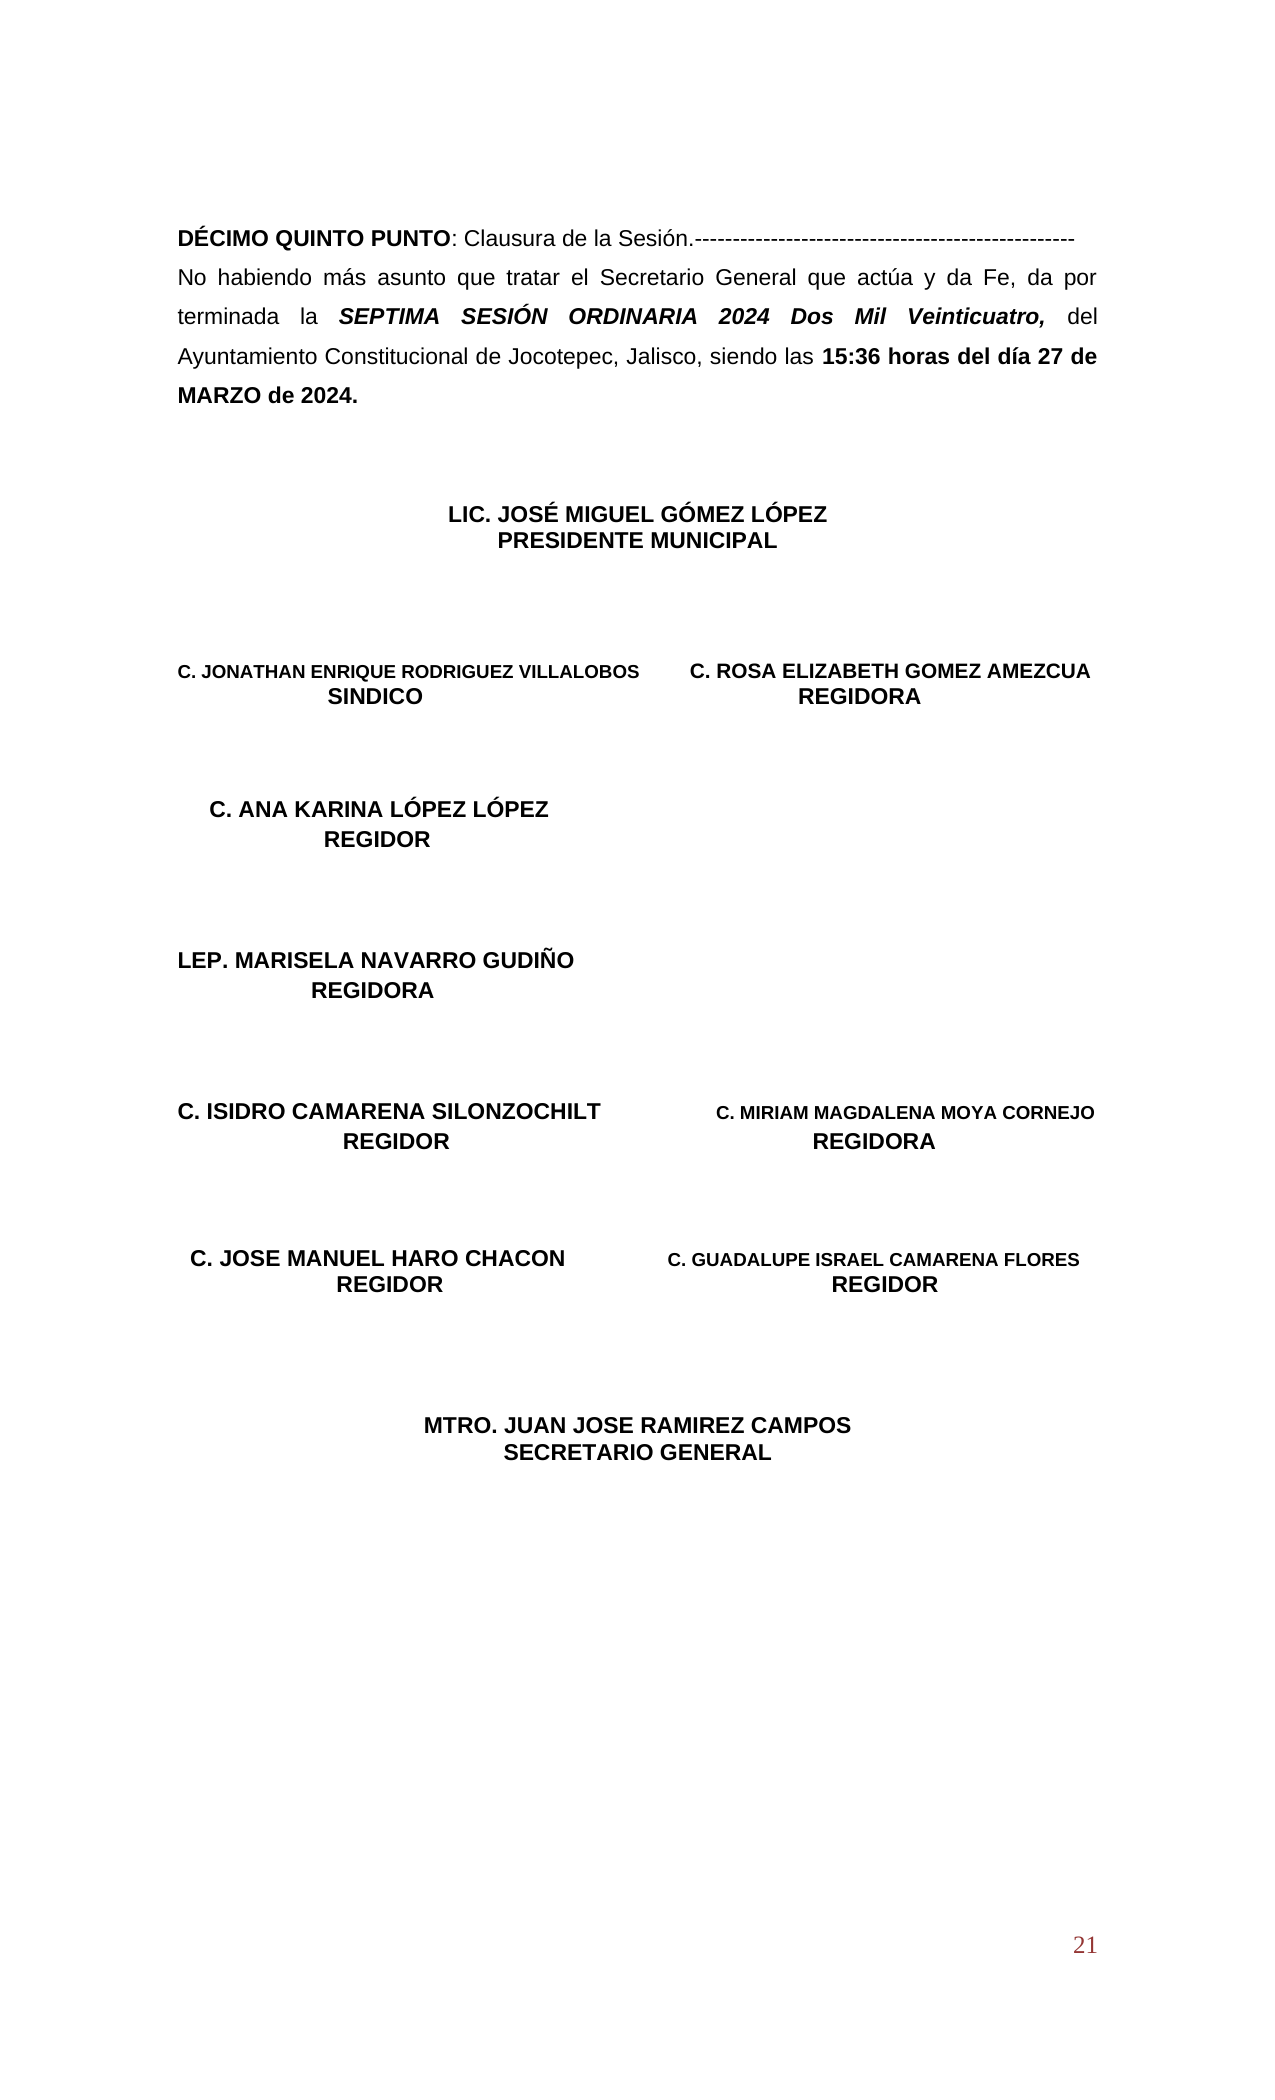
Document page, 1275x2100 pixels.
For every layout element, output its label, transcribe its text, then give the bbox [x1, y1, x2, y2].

text SECRETARIO GENERAL [177, 1439, 1098, 1465]
text SINDICO REGIDORA [177, 683, 1098, 709]
text REGIDORA [177, 977, 1098, 1004]
text No habiendo más asunto que tratar el Secretario General que actúa y da Fe, da por terminada la SEPTIMA SESIÓN ORDINARIA 2024 Dos Mil Veinticuatro, del Ayuntamiento Constitucional de Jocotepec, Jalisco, siendo las 15:36 horas del día 27 de MARZO de 2024. [177, 264, 1098, 409]
text C. ISIDRO CAMARENA SILONZOCHILT C. MIRIAM MAGDALENA MOYA CORNEJO [177, 1098, 1098, 1124]
text LEP. MARISELA NAVARRO GUDIÑO [177, 947, 1098, 973]
text LIC. JOSÉ MIGUEL GÓMEZ LÓPEZ [177, 501, 1098, 527]
text REGIDOR REGIDORA [177, 1128, 1098, 1155]
text DÉCIMO QUINTO PUNTO: Clausura de la Sesión.-------------------------------------------------- [177, 224, 1098, 251]
text C. JONATHAN ENRIQUE RODRIGUEZ VILLALOBOS C. ROSA ELIZABETH GOMEZ AMEZCUA [177, 659, 1098, 683]
text C. JOSE MANUEL HARO CHACON C. GUADALUPE ISRAEL CAMARENA FLORES [177, 1245, 1098, 1271]
text REGIDOR REGIDOR [177, 1271, 1098, 1297]
text PRESIDENTE MUNICIPAL [177, 527, 1098, 553]
text MTRO. JUAN JOSE RAMIREZ CAMPOS [177, 1412, 1098, 1439]
text C. ANA KARINA LÓPEZ LÓPEZ [177, 796, 1098, 822]
text REGIDOR [177, 826, 1098, 853]
